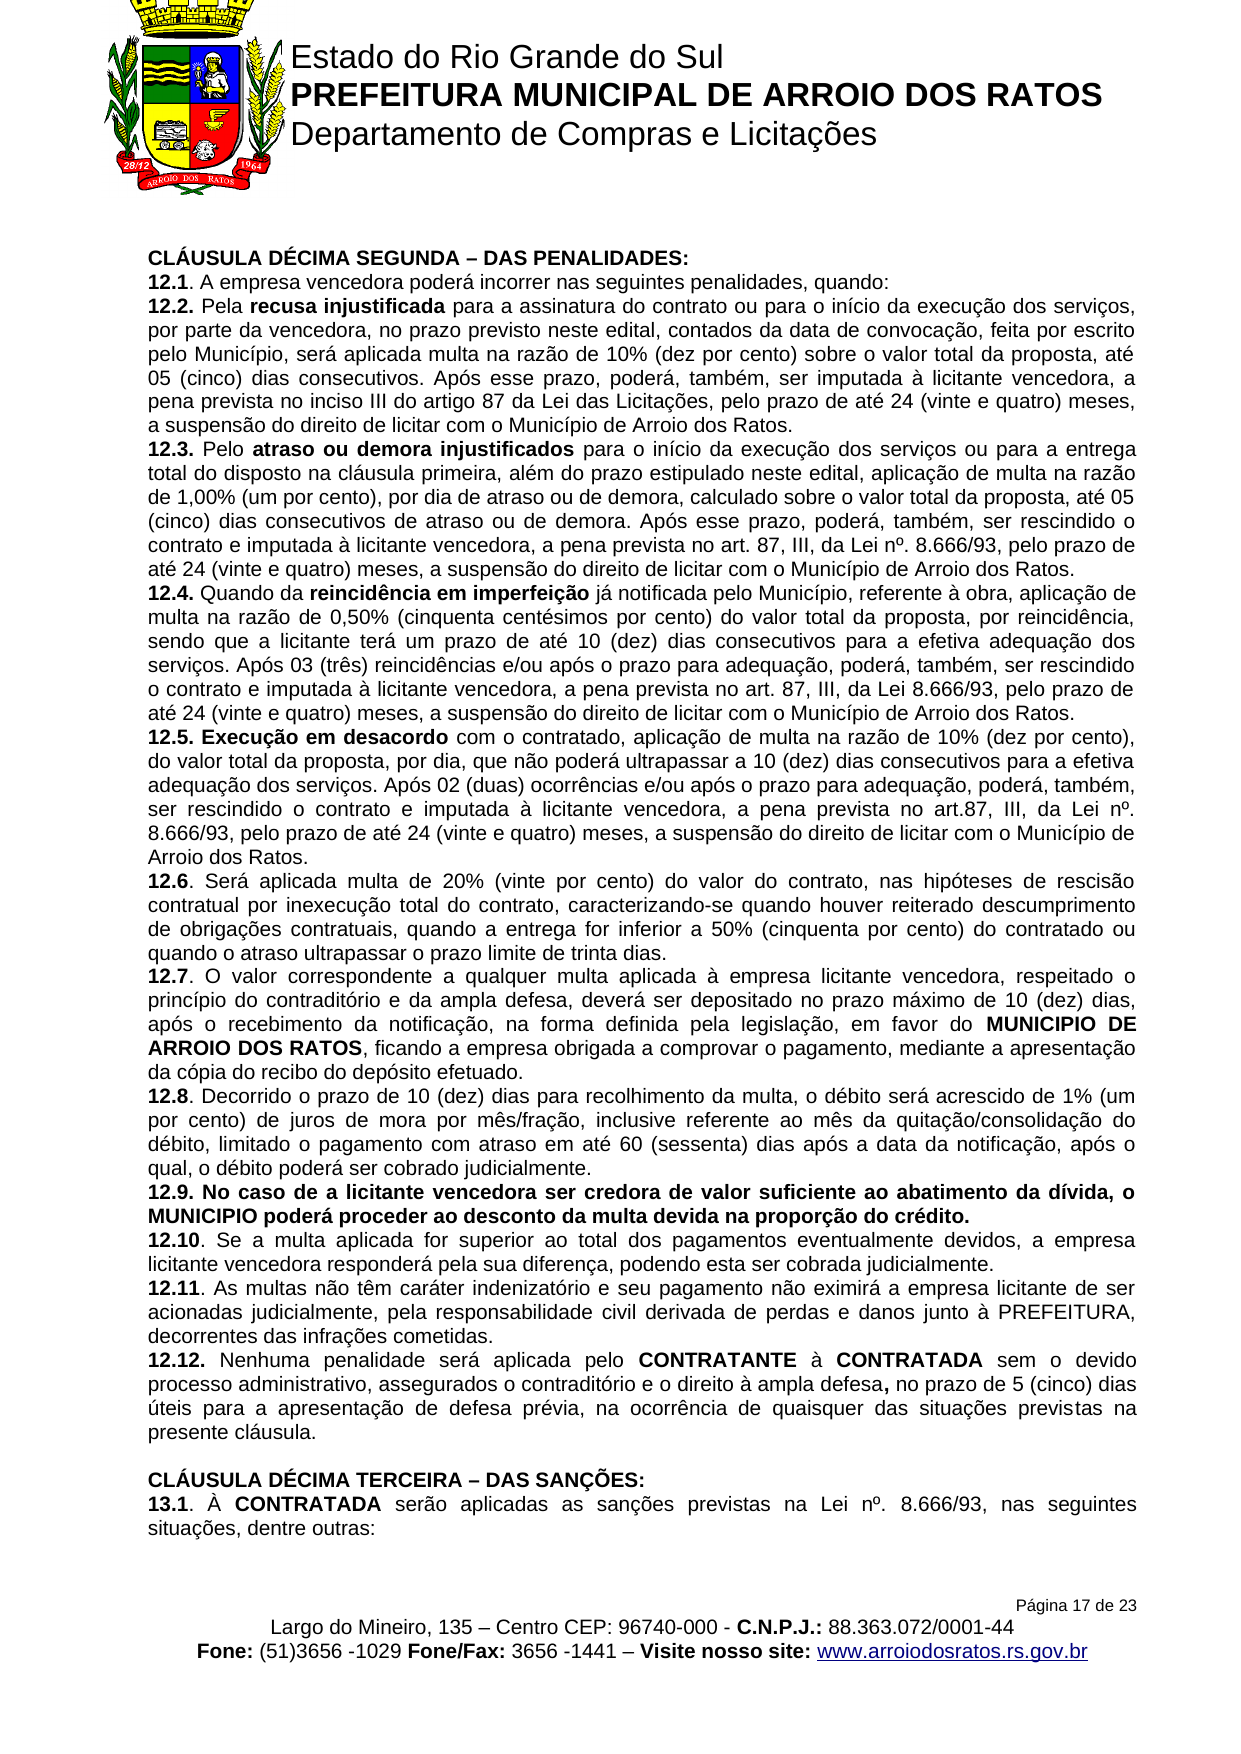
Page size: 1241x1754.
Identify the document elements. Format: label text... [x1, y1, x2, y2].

text 12.1. A empresa vencedora poderá incorrer nas seguintes penalidades, quando: [148, 269, 1137, 293]
text 13.1. À CONTRATADA serão aplicadas as sanções previstas na Lei nº. 8.666/93, nas seguintes situações, dentre outras: [148, 1491, 1137, 1539]
text 12.2. Pela recusa injustificada para a assinatura do contrato ou para o início da execução dos serviços, por parte da vencedora, no prazo previsto neste edital, contados da data de convocação, feita por escrito pelo Município, será aplicada multa na razão de 10% (dez por cento) sobre o valor total da proposta, até 05 (cinco) dias consecutivos. Após esse prazo, poderá, também, ser imputada à licitante vencedora, a pena prevista no inciso III do artigo 87 da Lei das Licitações, pelo prazo de até 24 (vinte e quatro) meses, a suspensão do direito de licitar com o Município de Arroio dos Ratos. [148, 293, 1137, 437]
text 12.7. O valor correspondente a qualquer multa aplicada à empresa licitante vencedora, respeitado o princípio do contraditório e da ampla defesa, deverá ser depositado no prazo máximo de 10 (dez) dias, após o recebimento da notificação, na forma definida pela legislação, em favor do MUNICIPIO DE ARROIO DOS RATOS, ficando a empresa obrigada a comprovar o pagamento, mediante a apresentação da cópia do recibo do depósito efetuado. [148, 964, 1137, 1084]
text CLÁUSULA DÉCIMA SEGUNDA – DAS PENALIDADES: [148, 246, 1137, 269]
text 12.9. No caso de a licitante vencedora ser credora de valor suficiente ao abatimento da dívida, o MUNICIPIO poderá proceder ao desconto da multa devida na proporção do crédito. [148, 1180, 1137, 1228]
text CLÁUSULA DÉCIMA TERCEIRA – DAS SANÇÕES: [148, 1467, 1137, 1491]
picture [101, 0, 295, 198]
text 12.5. Execução em desacordo com o contratado, aplicação de multa na razão de 10% (dez por cento), do valor total da proposta, por dia, que não poderá ultrapassar a 10 (dez) dias consecutivos para a efetiva adequação dos serviços. Após 02 (duas) ocorrências e/ou após o prazo para adequação, poderá, também, ser rescindido o contrato e imputada à licitante vencedora, a pena prevista no art.87, III, da Lei nº. 8.666/93, pelo prazo de até 24 (vinte e quatro) meses, a suspensão do direito de licitar com o Município de Arroio dos Ratos. [148, 725, 1137, 868]
text 12.10. Se a multa aplicada for superior ao total dos pagamentos eventualmente devidos, a empresa licitante vencedora responderá pela sua diferença, podendo esta ser cobrada judicialmente. [148, 1228, 1137, 1276]
text 12.12. Nenhuma penalidade será aplicada pelo CONTRATANTE à CONTRATADA sem o devido processo administrativo, assegurados o contraditório e o direito à ampla defesa, no prazo de 5 (cinco) dias úteis para a apresentação de defesa prévia, na ocorrência de quaisquer das situações previstas na presente cláusula. [148, 1348, 1137, 1443]
text 12.3. Pelo atraso ou demora injustificados para o início da execução dos serviços ou para a entrega total do disposto na cláusula primeira, além do prazo estipulado neste edital, aplicação de multa na razão de 1,00% (um por cento), por dia de atraso ou de demora, calculado sobre o valor total da proposta, até 05 (cinco) dias consecutivos de atraso ou de demora. Após esse prazo, poderá, também, ser rescindido o contrato e imputada à licitante vencedora, a pena prevista no art. 87, III, da Lei nº. 8.666/93, pelo prazo de até 24 (vinte e quatro) meses, a suspensão do direito de licitar com o Município de Arroio dos Ratos. [148, 437, 1137, 581]
text 12.8. Decorrido o prazo de 10 (dez) dias para recolhimento da multa, o débito será acrescido de 1% (um por cento) de juros de mora por mês/fração, inclusive referente ao mês da quitação/consolidação do débito, limitado o pagamento com atraso em até 60 (sessenta) dias após a data da notificação, após o qual, o débito poderá ser cobrado judicialmente. [148, 1084, 1137, 1180]
text 12.4. Quando da reincidência em imperfeição já notificada pelo Município, referente à obra, aplicação de multa na razão de 0,50% (cinquenta centésimos por cento) do valor total da proposta, por reincidência, sendo que a licitante terá um prazo de até 10 (dez) dias consecutivos para a efetiva adequação dos serviços. Após 03 (três) reincidências e/ou após o prazo para adequação, poderá, também, ser rescindido o contrato e imputada à licitante vencedora, a pena prevista no art. 87, III, da Lei 8.666/93, pelo prazo de até 24 (vinte e quatro) meses, a suspensão do direito de licitar com o Município de Arroio dos Ratos. [148, 581, 1137, 725]
text 12.11. As multas não têm caráter indenizatório e seu pagamento não eximirá a empresa licitante de ser acionadas judicialmente, pela responsabilidade civil derivada de perdas e danos junto à PREFEITURA, decorrentes das infrações cometidas. [148, 1276, 1137, 1348]
text 12.6. Será aplicada multa de 20% (vinte por cento) do valor do contrato, nas hipóteses de rescisão contratual por inexecução total do contrato, caracterizando-se quando houver reiterado descumprimento de obrigações contratuais, quando a entrega for inferior a 50% (cinquenta por cento) do contratado ou quando o atraso ultrapassar o prazo limite de trinta dias. [148, 868, 1137, 964]
